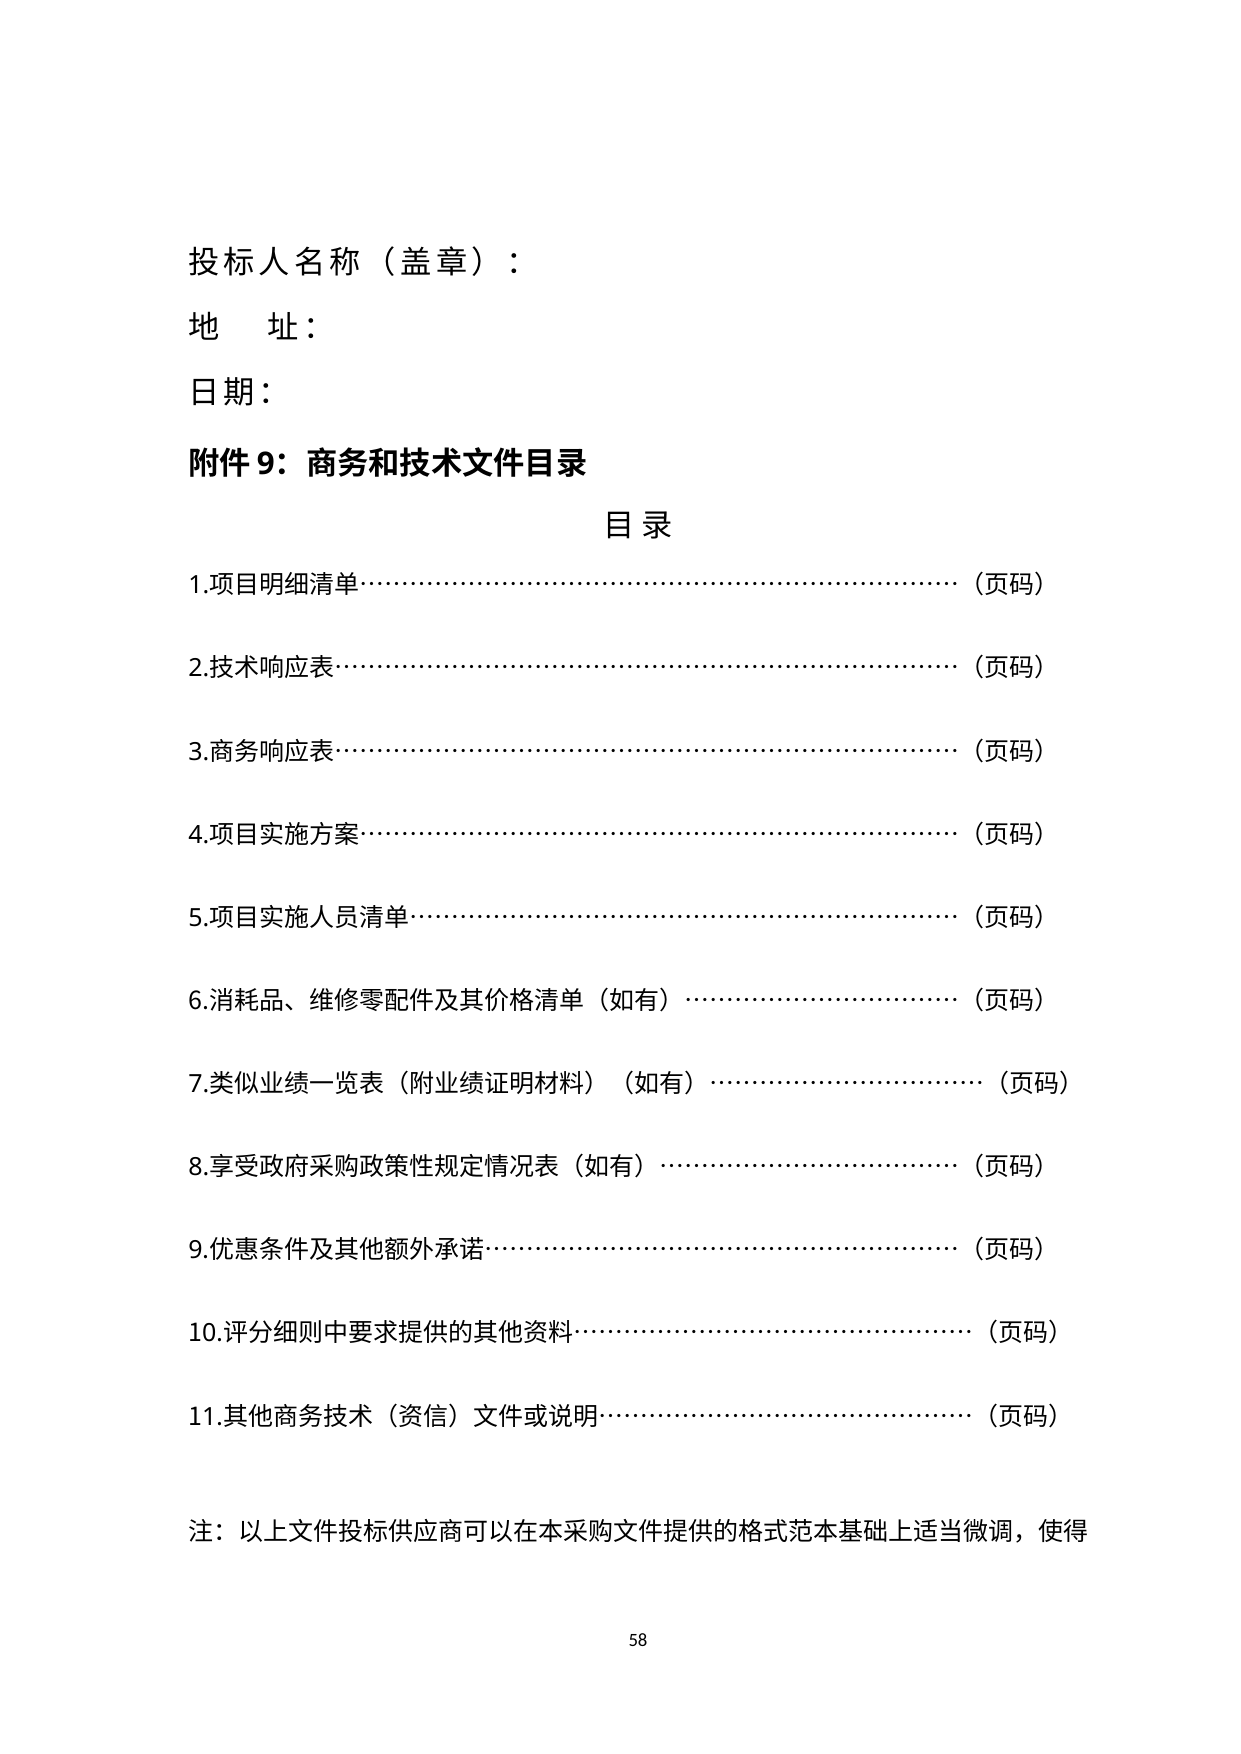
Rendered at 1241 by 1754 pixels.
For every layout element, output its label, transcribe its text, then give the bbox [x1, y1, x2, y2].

text 2.技术响应表…………………………………………………………………（页码） [188, 633, 1088, 698]
text 投标人名称（盖章）： [188, 227, 1099, 292]
text 3.商务响应表…………………………………………………………………（页码） [188, 717, 1088, 782]
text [188, 1497, 1088, 1562]
text 目 录 [188, 500, 1088, 545]
text 附件9：商务和技术文件目录 [188, 438, 1088, 484]
text 11.其他商务技术（资信）文件或说明………………………………………（页码） [188, 1382, 1088, 1447]
text 日期： [188, 357, 1099, 422]
text 地 址： [188, 292, 1099, 357]
text 7.类似业绩一览表（附业绩证明材料）（如有）……………………………（页码） [188, 1049, 1088, 1114]
text 4.项目实施方案………………………………………………………………（页码） [188, 800, 1088, 865]
text 9.优惠条件及其他额外承诺…………………………………………………（页码） [188, 1215, 1088, 1280]
text 5.项目实施人员清单…………………………………………………………（页码） [188, 883, 1088, 948]
text 10.评分细则中要求提供的其他资料…………………………………………（页码） [188, 1298, 1088, 1363]
text 6.消耗品、维修零配件及其价格清单（如有）……………………………（页码） [188, 966, 1088, 1031]
text 1.项目明细清单………………………………………………………………（页码） [188, 550, 1088, 615]
text 8.享受政府采购政策性规定情况表（如有）………………………………（页码） [188, 1132, 1088, 1197]
